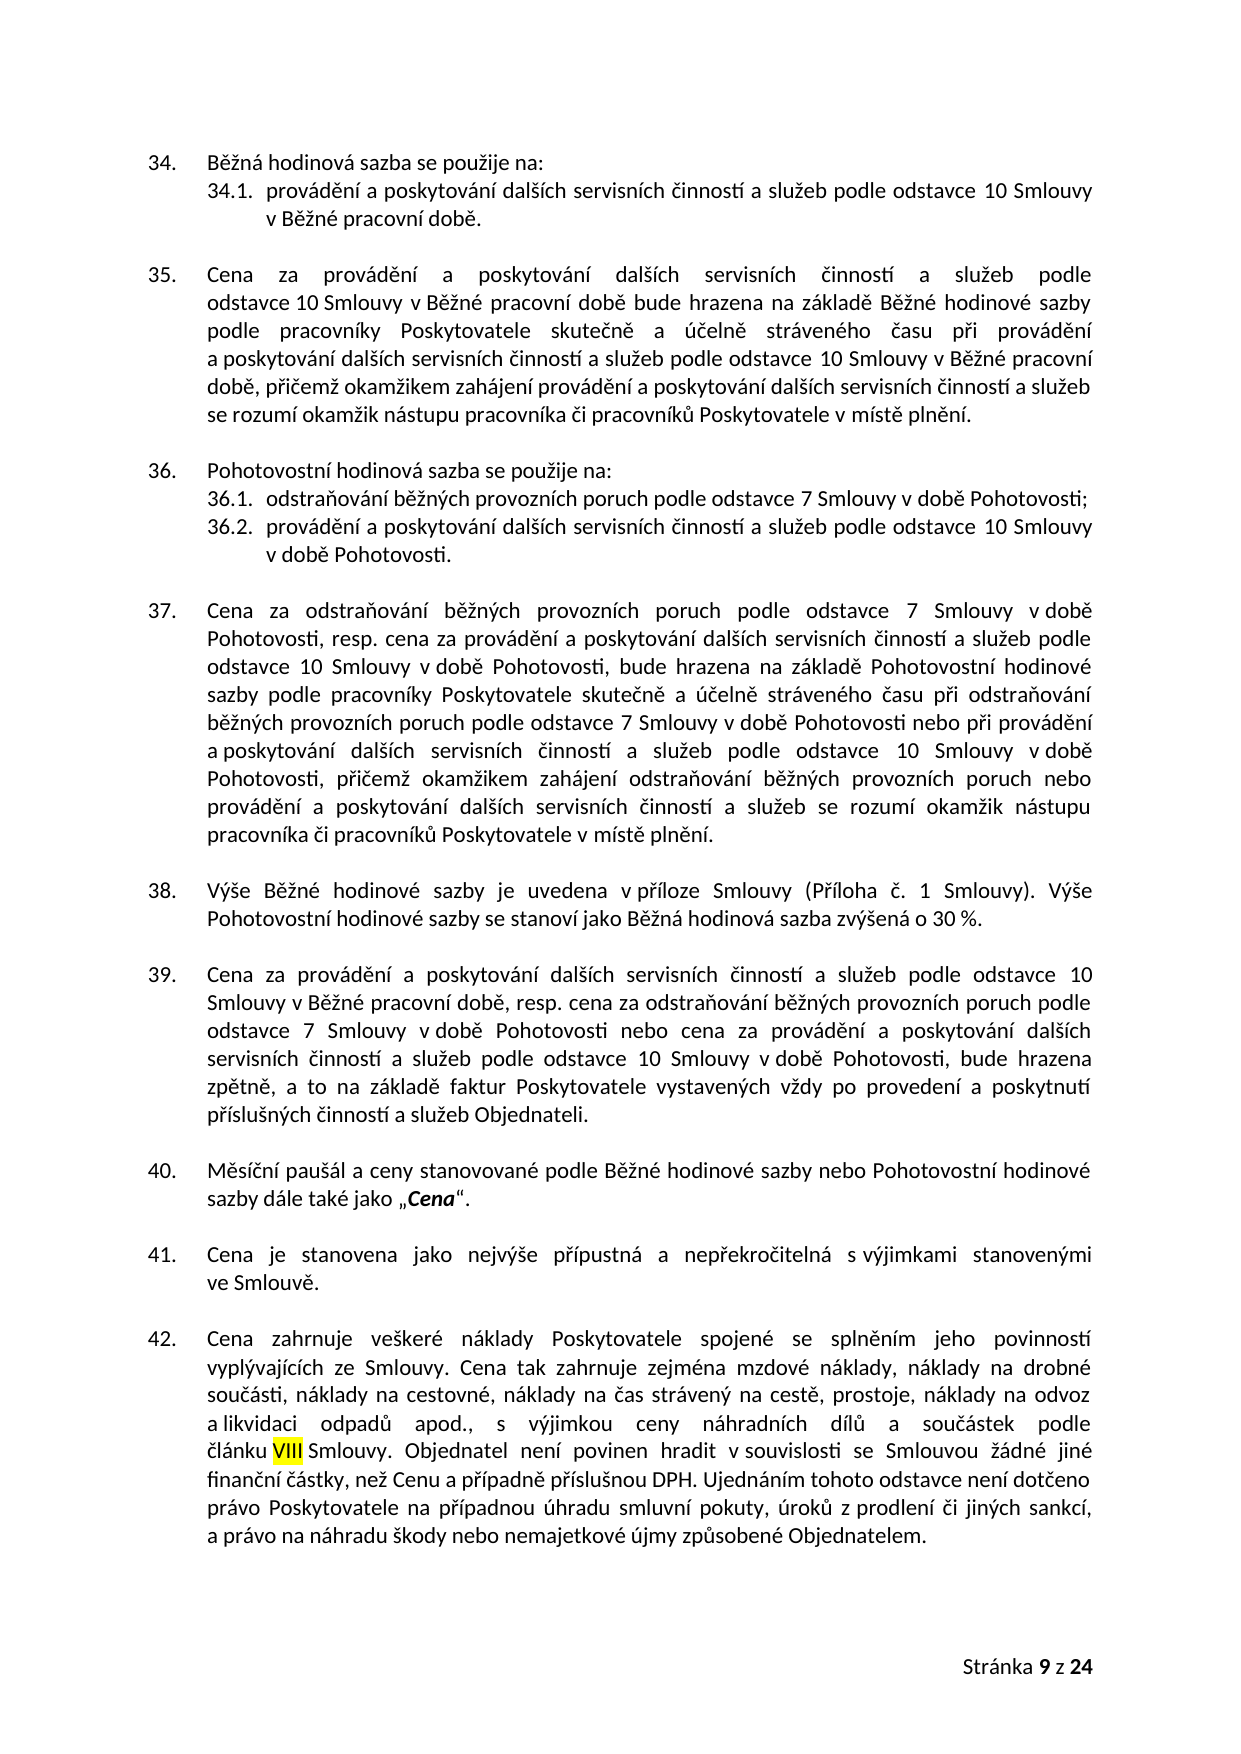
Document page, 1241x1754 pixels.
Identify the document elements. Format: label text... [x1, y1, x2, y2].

list Cena za provádění a poskytování dalších servisních činností a služeb podle odstavce 10 Smlouvy v Běžné pracovní době, resp. cena za odstraňování běžných provozních poruch podle odstavce 7 Smlouvy v době Pohotovosti nebo cena za provádění a poskytování dalších servisních činností a služeb podle odstavce 10 Smlouvy v době Pohotovosti, bude hrazena zpětně, a to na základě faktur Poskytovatele vystavených vždy po provedení a poskytnutí příslušných činností a služeb Objednateli. [148, 960, 1092, 1128]
list Pohotovostní hodinová sazba se použije na: [148, 456, 1092, 484]
list provádění a poskytování dalších servisních činností a služeb podle odstavce 10 Smlouvy v době Pohotovosti. [207, 512, 1092, 568]
list Cena za odstraňování běžných provozních poruch podle odstavce 7 Smlouvy v době Pohotovosti, resp. cena za provádění a poskytování dalších servisních činností a služeb podle odstavce 10 Smlouvy v době Pohotovosti, bude hrazena na základě Pohotovostní hodinové sazby podle pracovníky Poskytovatele skutečně a účelně stráveného času při odstraňování běžných provozních poruch podle odstavce 7 Smlouvy v době Pohotovosti nebo při provádění a poskytování dalších servisních činností a služeb podle odstavce 10 Smlouvy v době Pohotovosti, přičemž okamžikem zahájení odstraňování běžných provozních poruch nebo provádění a poskytování dalších servisních činností a služeb se rozumí okamžik nástupu pracovníka či pracovníků Poskytovatele v místě plnění. [148, 596, 1092, 848]
list Cena je stanovena jako nejvýše přípustná a nepřekročitelná s výjimkami stanovenými ve Smlouvě. [148, 1241, 1092, 1297]
list Běžná hodinová sazba se použije na: [148, 148, 1092, 176]
list Měsíční paušál a ceny stanovované podle Běžné hodinové sazby nebo Pohotovostní hodinové sazby dále také jako „Cena“. [148, 1156, 1092, 1212]
list odstraňování běžných provozních poruch podle odstavce 7 Smlouvy v době Pohotovosti; [207, 484, 1092, 512]
list Výše Běžné hodinové sazby je uvedena v příloze Smlouvy (Příloha č. 1 Smlouvy). Výše Pohotovostní hodinové sazby se stanoví jako Běžná hodinová sazba zvýšená o 30 %. [148, 876, 1092, 932]
list Cena zahrnuje veškeré náklady Poskytovatele spojené se splněním jeho povinností vyplývajících ze Smlouvy. Cena tak zahrnuje zejména mzdové náklady, náklady na drobné součásti, náklady na cestovné, náklady na čas strávený na cestě, prostoje, náklady na odvoz a likvidaci odpadů apod., s výjimkou ceny náhradních dílů a součástek podle článku VIII Smlouvy. Objednatel není povinen hradit v souvislosti se Smlouvou žádné jiné finanční částky, než Cenu a případně příslušnou DPH. Ujednáním tohoto odstavce není dotčeno právo Poskytovatele na případnou úhradu smluvní pokuty, úroků z prodlení či jiných sankcí, a právo na náhradu škody nebo nemajetkové újmy způsobené Objednatelem. [148, 1324, 1092, 1549]
list Cena za provádění a poskytování dalších servisních činností a služeb podle odstavce 10 Smlouvy v Běžné pracovní době bude hrazena na základě Běžné hodinové sazby podle pracovníky Poskytovatele skutečně a účelně stráveného času při provádění a poskytování dalších servisních činností a služeb podle odstavce 10 Smlouvy v Běžné pracovní době, přičemž okamžikem zahájení provádění a poskytování dalších servisních činností a služeb se rozumí okamžik nástupu pracovníka či pracovníků Poskytovatele v místě plnění. [148, 260, 1092, 428]
list provádění a poskytování dalších servisních činností a služeb podle odstavce 10 Smlouvy v Běžné pracovní době. [207, 176, 1092, 232]
